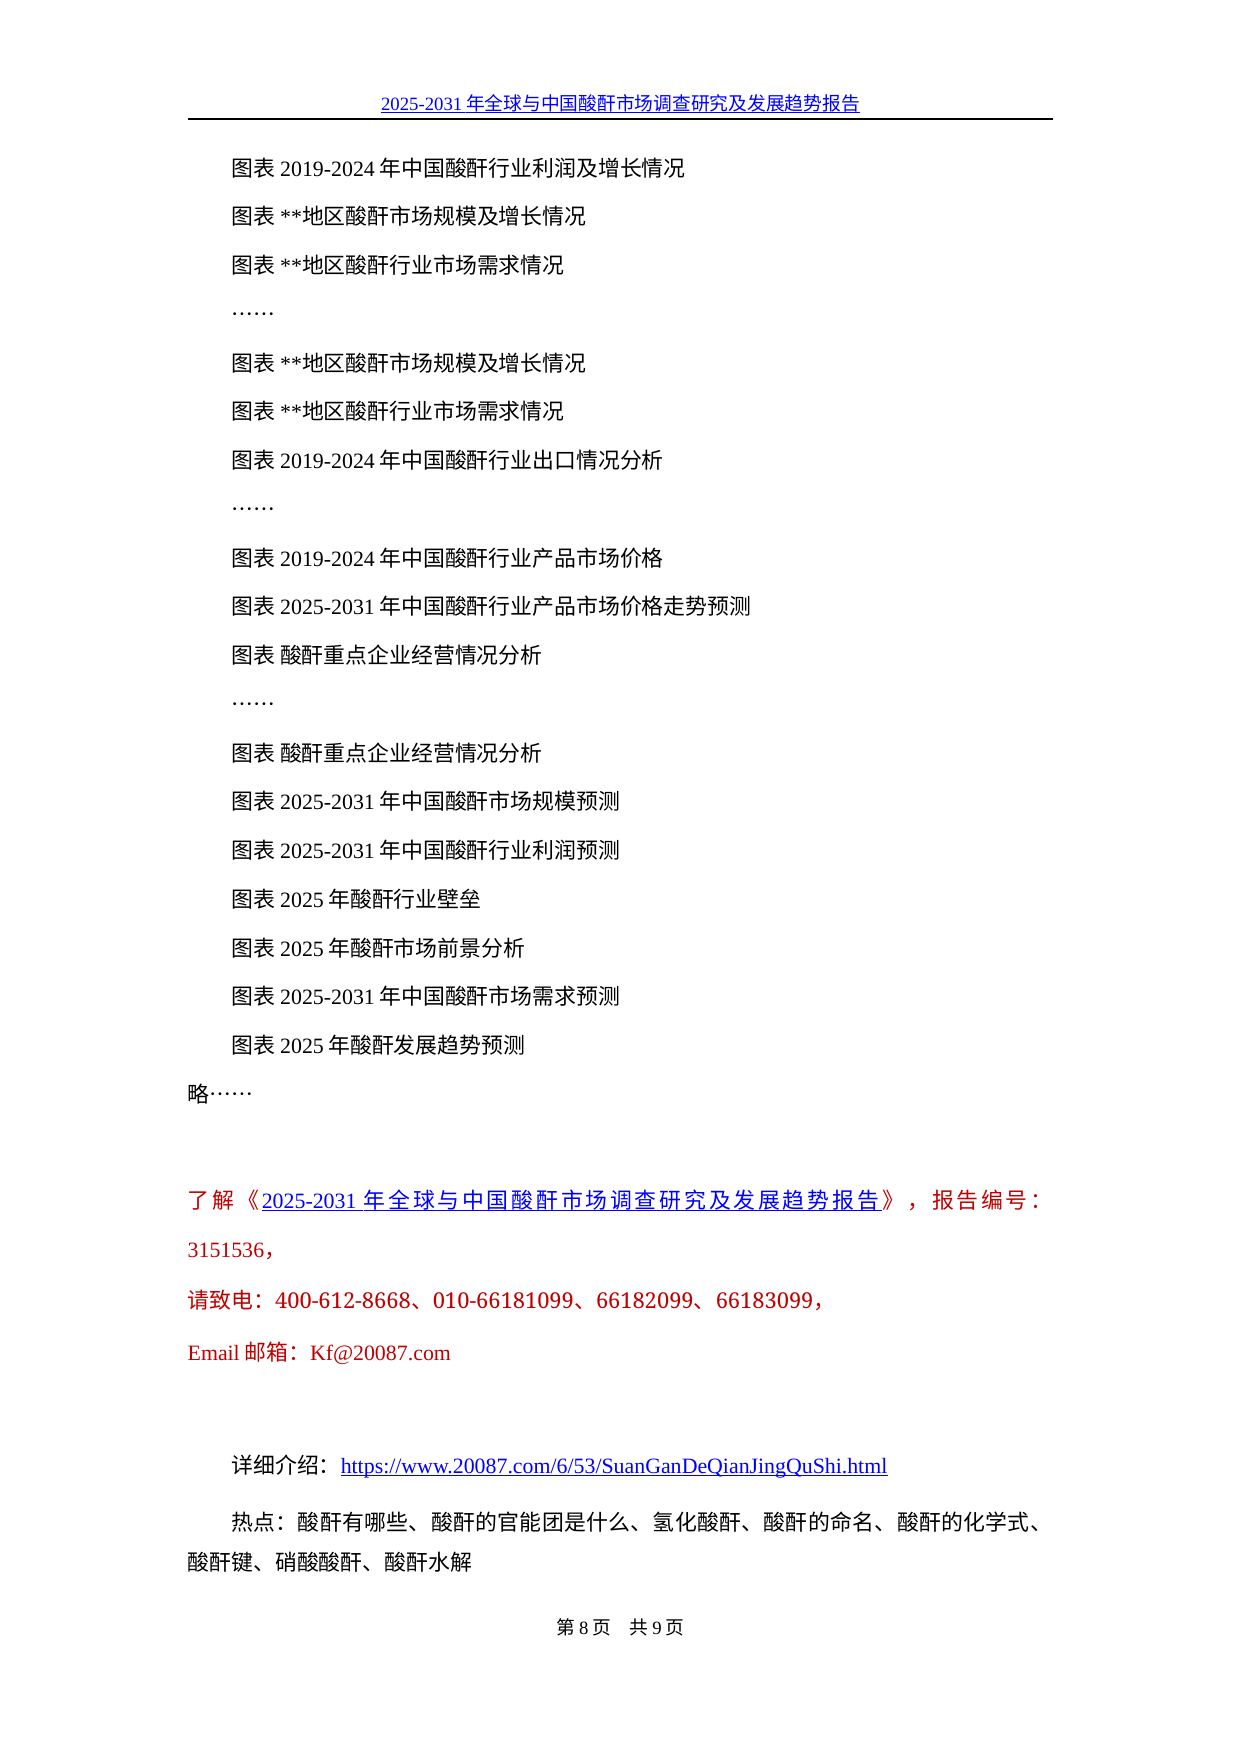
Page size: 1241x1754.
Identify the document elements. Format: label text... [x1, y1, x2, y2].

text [187, 150, 1053, 1109]
text 请致电：400-612-8668、010-66181099、66182099、66183099， [187, 1283, 1053, 1316]
text 详细介绍：https://www.20087.com/6/53/SuanGanDeQianJingQuShi.html [187, 1448, 1053, 1480]
text Email邮箱：Kf@20087.com [187, 1335, 1053, 1367]
text 了解《2025-2031年全球与中国酸酐市场调查研究及发展趋势报告》，报告编号：3151536， [187, 1183, 1053, 1264]
text 热点：酸酐有哪些、酸酐的官能团是什么、氢化酸酐、酸酐的命名、酸酐的化学式、酸酐键、硝酸酸酐、酸酐水解 [187, 1504, 1053, 1577]
